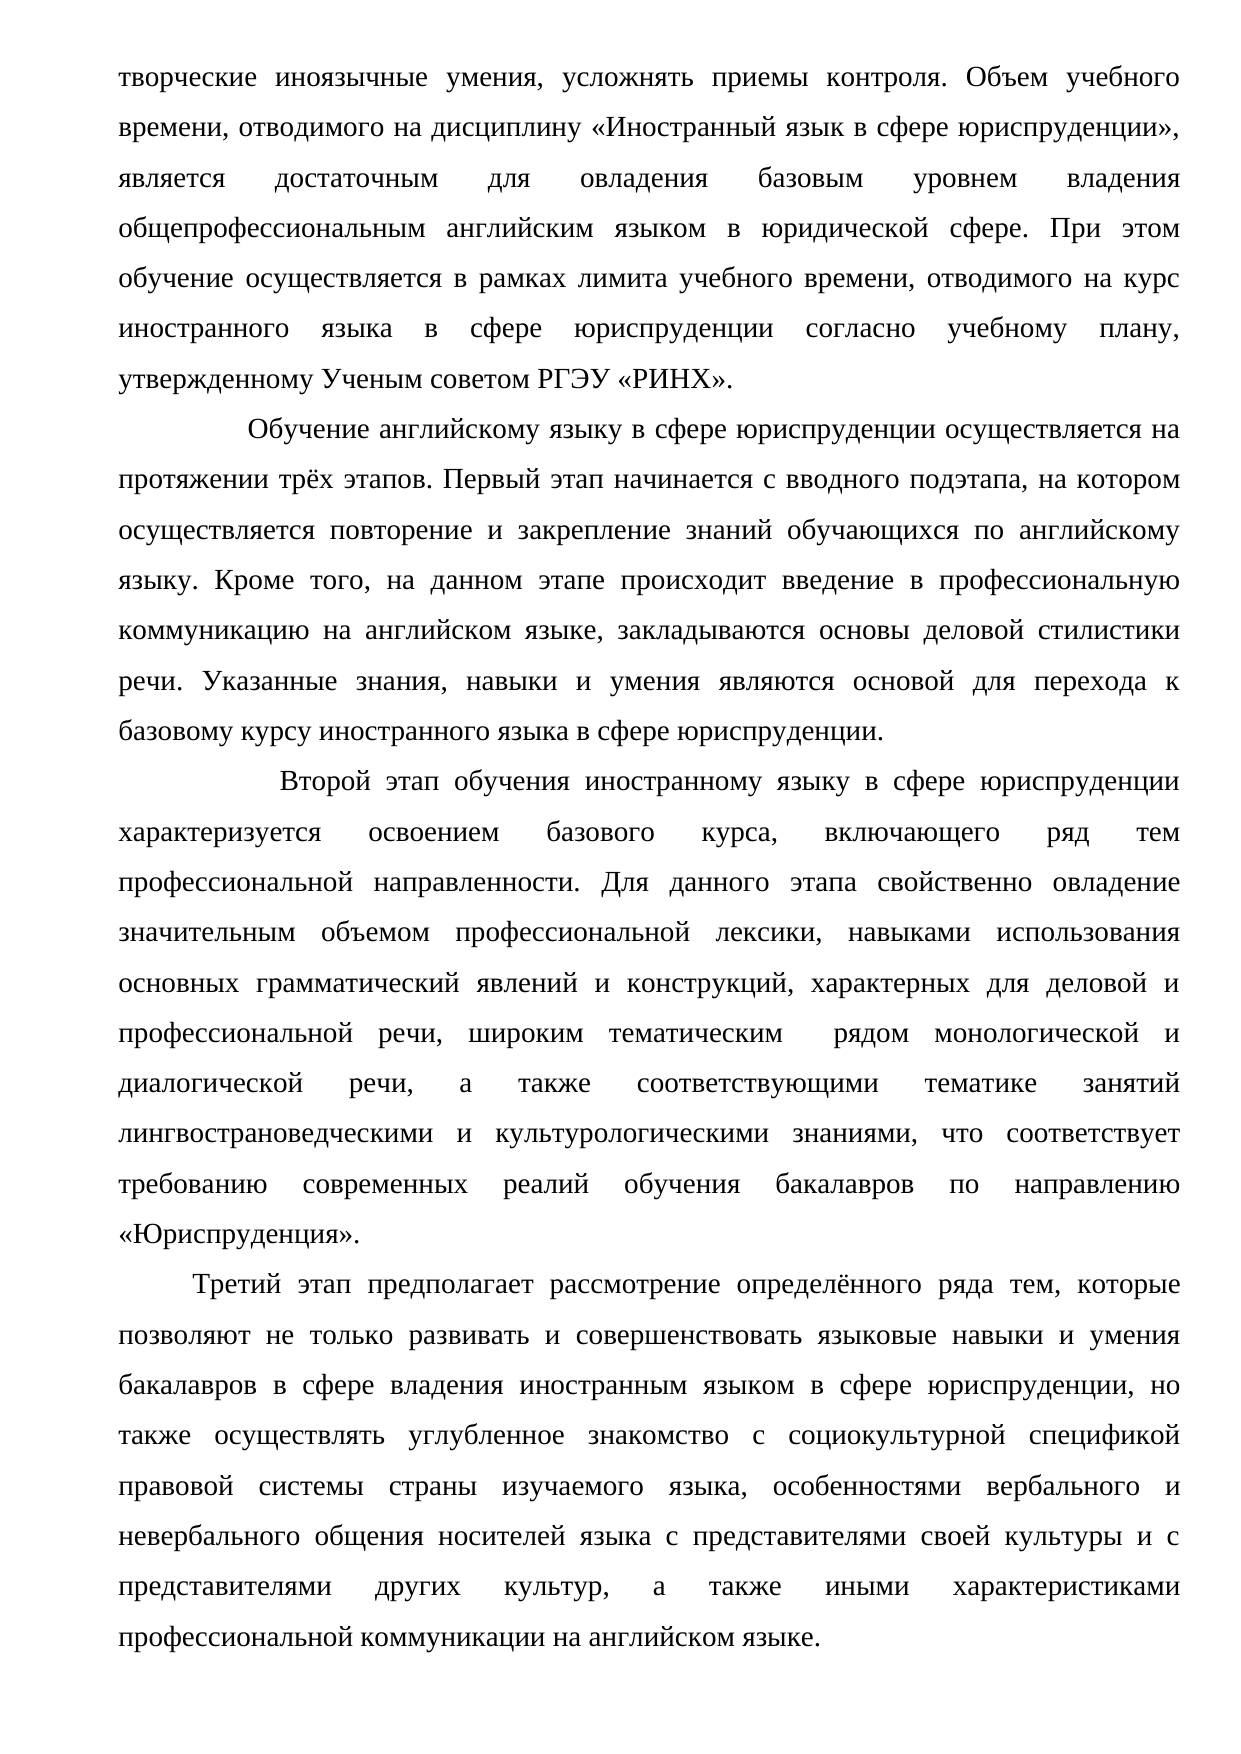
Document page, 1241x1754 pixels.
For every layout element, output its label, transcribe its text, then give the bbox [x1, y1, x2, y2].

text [118, 59, 1181, 394]
text Обучение английскому языку в сфере юриспруденции осуществляется на протяжении трёх этапов. Первый этап начинается с вводного подэтапа, на котором осуществляется повторение и закрепление знаний обучающихся по английскому языку. Кроме того, на данном этапе происходит введение в профессиональную коммуникацию на английском языке, закладываются основы деловой стилистики речи. Указанные знания, навыки и умения являются основой для перехода к базовому курсу иностранного языка в сфере юриспруденции. [118, 411, 1181, 747]
text Третий этап предполагает рассмотрение определённого ряда тем, которые позволяют не только развивать и совершенствовать языковые навыки и умения бакалавров в сфере владения иностранным языком в сфере юриспруденции, но также осуществлять углубленное знакомство с социокультурной спецификой правовой системы страны изучаемого языка, особенностями вербального и невербального общения носителей языка с представителями своей культуры и с представителями других культур, а также иными характеристиками профессиональной коммуникации на английском языке. [118, 1267, 1181, 1652]
text Второй этап обучения иностранному языку в сфере юриспруденции характеризуется освоением базового курса, включающего ряд тем профессиональной направленности. Для данного этапа свойственно овладение значительным объемом профессиональной лексики, навыками использования основных грамматический явлений и конструкций, характерных для деловой и профессиональной речи, широким тематическим рядом монологической и диалогической речи, а также соответствующими тематике занятий лингвострановедческими и культурологическими знаниями, что соответствует требованию современных реалий обучения бакалавров по направлению «Юриспруденция». [118, 763, 1181, 1250]
